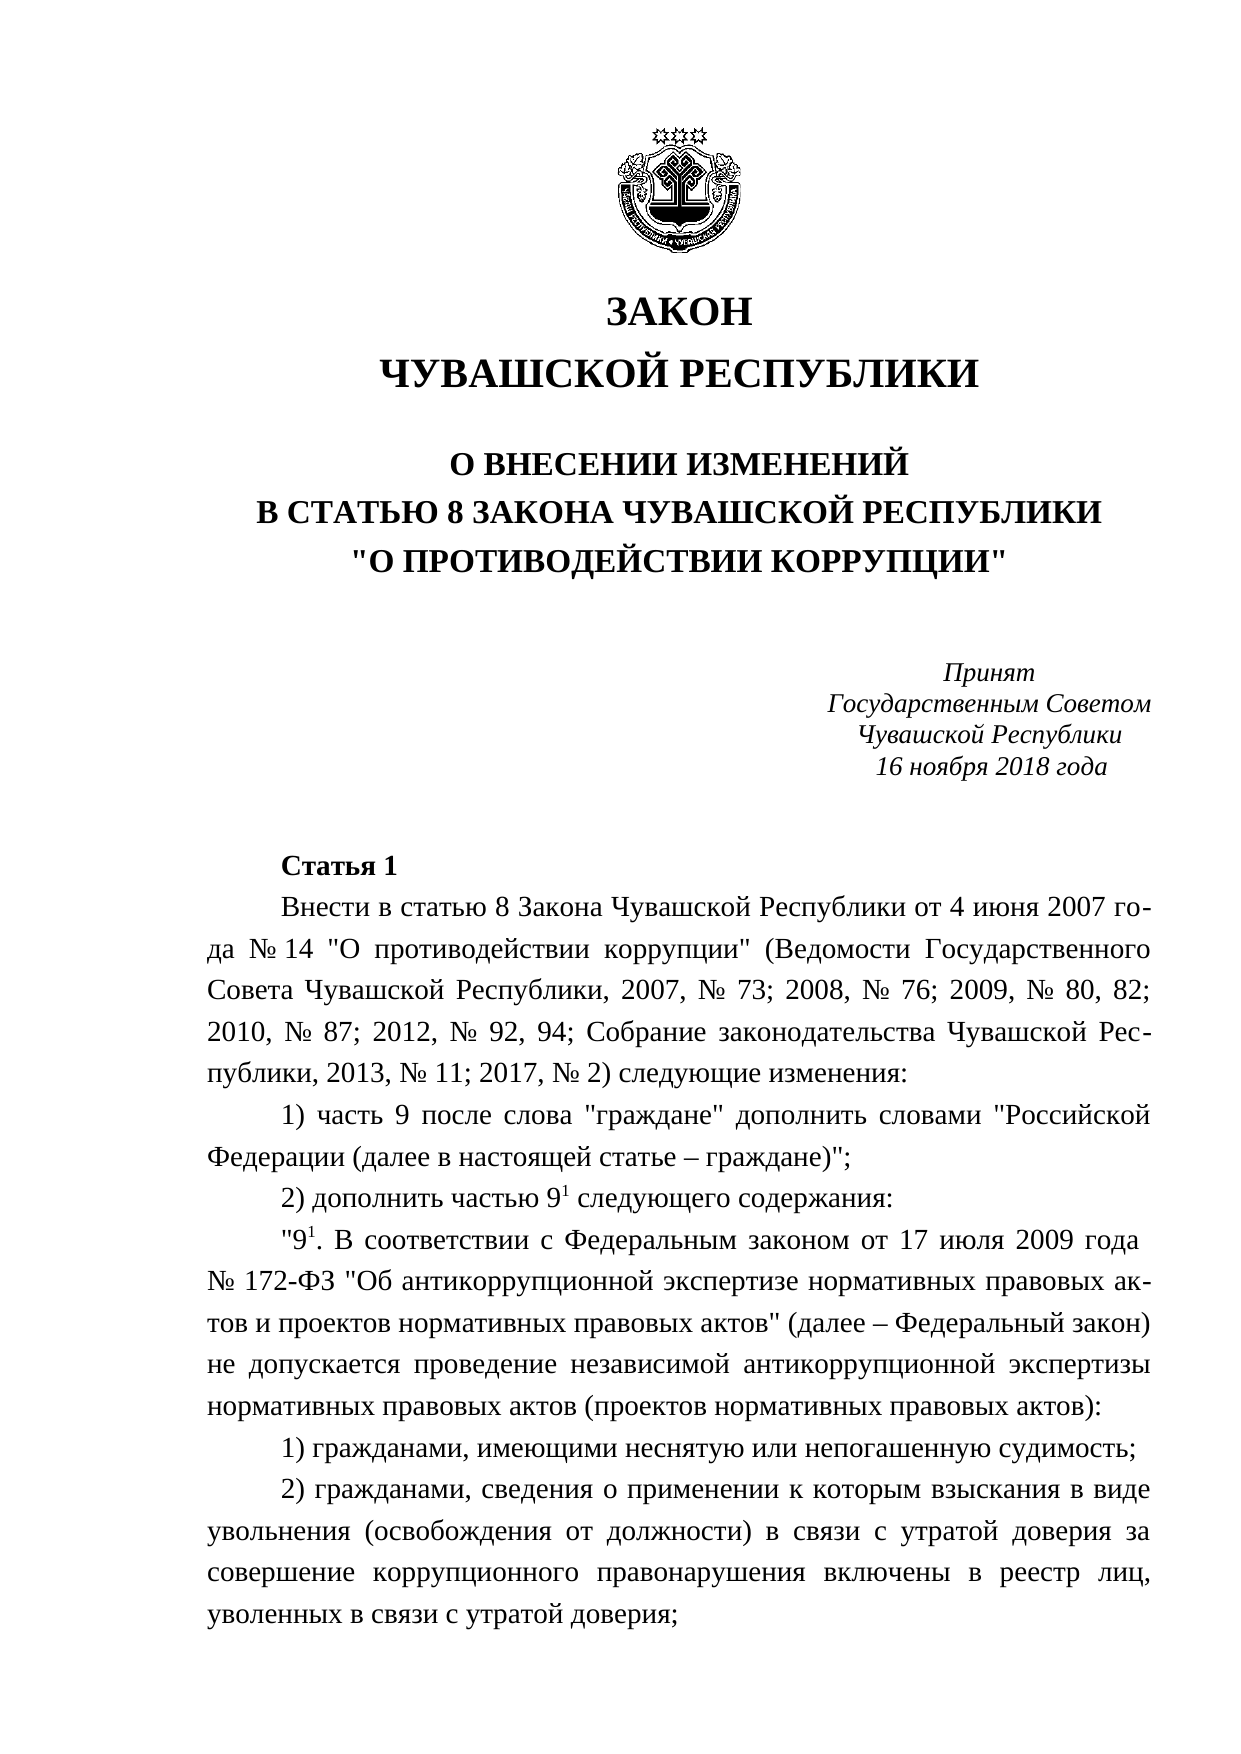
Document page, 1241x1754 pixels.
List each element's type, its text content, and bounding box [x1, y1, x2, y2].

text 1) часть 9 после слова "граждане" дополнить словами "Российской Федерации (далее в настоящей статье – граждане)"; [207, 1097, 1152, 1172]
text Внести в статью 8 Закона Чувашской Республики от 4 июня 2007 года № 14 "О противодействии коррупции" (Ведомости Государственного Совета Чувашской Республики, 2007, № 73; 2008, № 76; 2009, № 80, 82; 2010, № 87; 2012, № 92, 94; Собрание законодательства Чувашской Республики, 2013, № 11; 2017, № 2) следующие изменения: [207, 889, 1152, 1089]
text "91. В соответствии с Федеральным законом от 17 июля 2009 года № 172-ФЗ "Об антикоррупционной экспертизе нормативных правовых актов и проектов нормативных правовых актов" (далее – Федеральный закон) не допускается проведение независимой антикоррупционной экспертизы нормативных правовых актов (проектов нормативных правовых актов): [207, 1222, 1152, 1422]
text ЗАКОН [207, 286, 1152, 334]
text Государственным Советом [827, 687, 1152, 718]
text 1) гражданами, имеющими неснятую или непогашенную судимость; [207, 1430, 1152, 1463]
text ЧУВАШСКОЙ РЕСПУБЛИКИ [207, 348, 1152, 396]
text Принят [827, 656, 1152, 687]
picture [617, 127, 741, 253]
text Статья 1 [207, 848, 1152, 881]
text 2) дополнить частью 91 следующего содержания: [207, 1180, 1152, 1214]
text 2) гражданами, сведения о применении к которым взыскания в виде увольнения (освобождения от должности) в связи с утратой доверия за совершение коррупционного правонарушения включены в реестр лиц, уволенных в связи с утратой доверия; [207, 1471, 1152, 1629]
text О ВНЕСЕНИИ ИЗМЕНЕНИЙ [207, 444, 1152, 483]
text 16 ноября 2018 года [207, 749, 1108, 781]
text "О ПРОТИВОДЕЙСТВИИ КОРРУПЦИИ" [207, 541, 1152, 579]
text В СТАТЬЮ 8 ЗАКОНА ЧУВАШСКОЙ РЕСПУБЛИКИ [207, 493, 1152, 531]
text Чувашской Республики [827, 718, 1152, 749]
